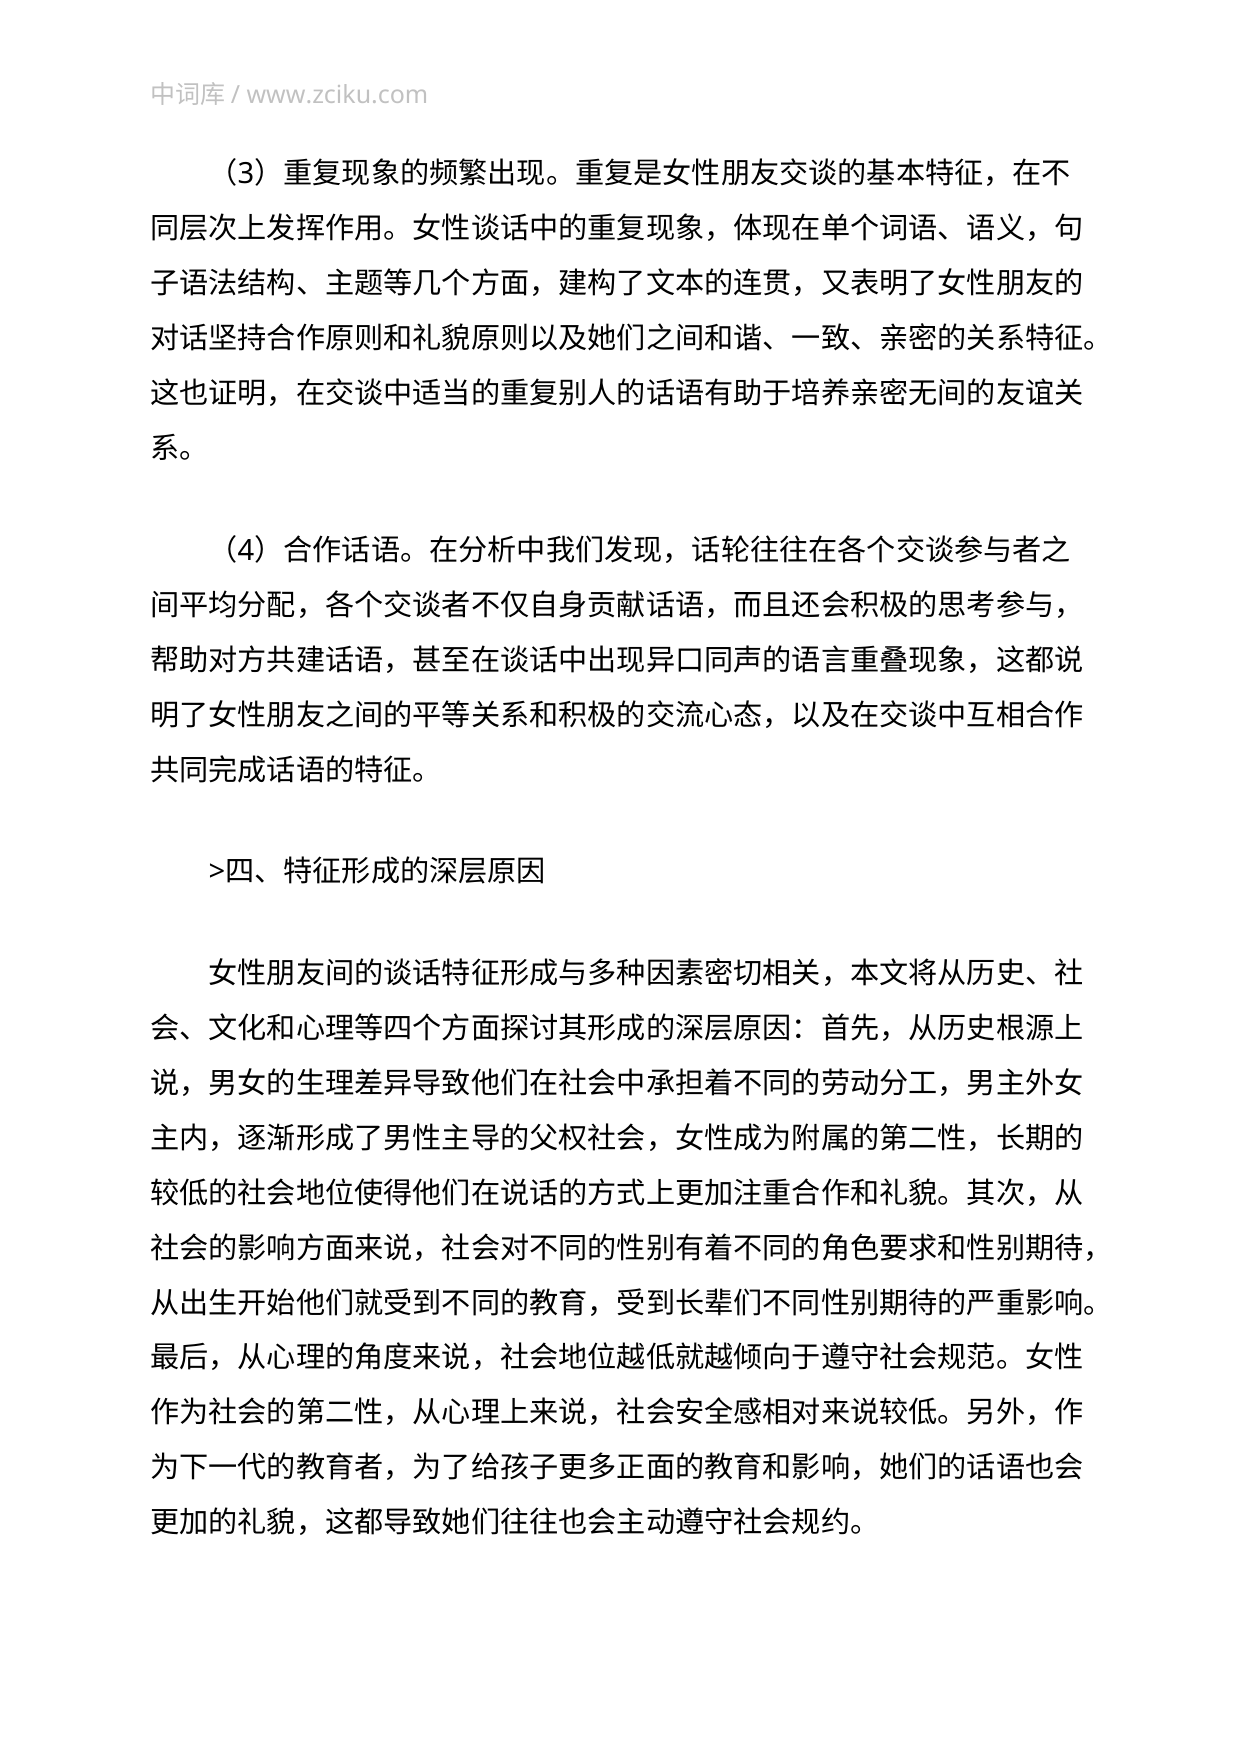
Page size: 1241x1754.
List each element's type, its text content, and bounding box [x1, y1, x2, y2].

text （3）重复现象的频繁出现。重复是女性朋友交谈的基本特征，在不同层次上发挥作用。女性谈话中的重复现象，体现在单个词语、语义，句子语法结构、主题等几个方面，建构了文本的连贯，又表明了女性朋友的对话坚持合作原则和礼貌原则以及她们之间和谐、一致、亲密的关系特征。这也证明，在交谈中适当的重复别人的话语有助于培养亲密无间的友谊关系。 [150, 150, 1090, 467]
text （4）合作话语。在分析中我们发现，话轮往往在各个交谈参与者之间平均分配，各个交谈者不仅自身贡献话语，而且还会积极的思考参与，帮助对方共建话语，甚至在谈话中出现异口同声的语言重叠现象，这都说明了女性朋友之间的平等关系和积极的交流心态，以及在交谈中互相合作共同完成话语的特征。 [150, 526, 1090, 788]
text 女性朋友间的谈话特征形成与多种因素密切相关，本文将从历史、社会、文化和心理等四个方面探讨其形成的深层原因：首先，从历史根源上说，男女的生理差异导致他们在社会中承担着不同的劳动分工，男主外女主内，逐渐形成了男性主导的父权社会，女性成为附属的第二性，长期的较低的社会地位使得他们在说话的方式上更加注重合作和礼貌。其次，从社会的影响方面来说，社会对不同的性别有着不同的角色要求和性别期待，从出生开始他们就受到不同的教育，受到长辈们不同性别期待的严重影响。最后，从心理的角度来说，社会地位越低就越倾向于遵守社会规范。女性作为社会的第二性，从心理上来说，社会安全感相对来说较低。另外，作为下一代的教育者，为了给孩子更多正面的教育和影响，她们的话语也会更加的礼貌，这都导致她们往往也会主动遵守社会规约。 [150, 950, 1090, 1541]
text >四、特征形成的深层原因 [150, 848, 1090, 890]
